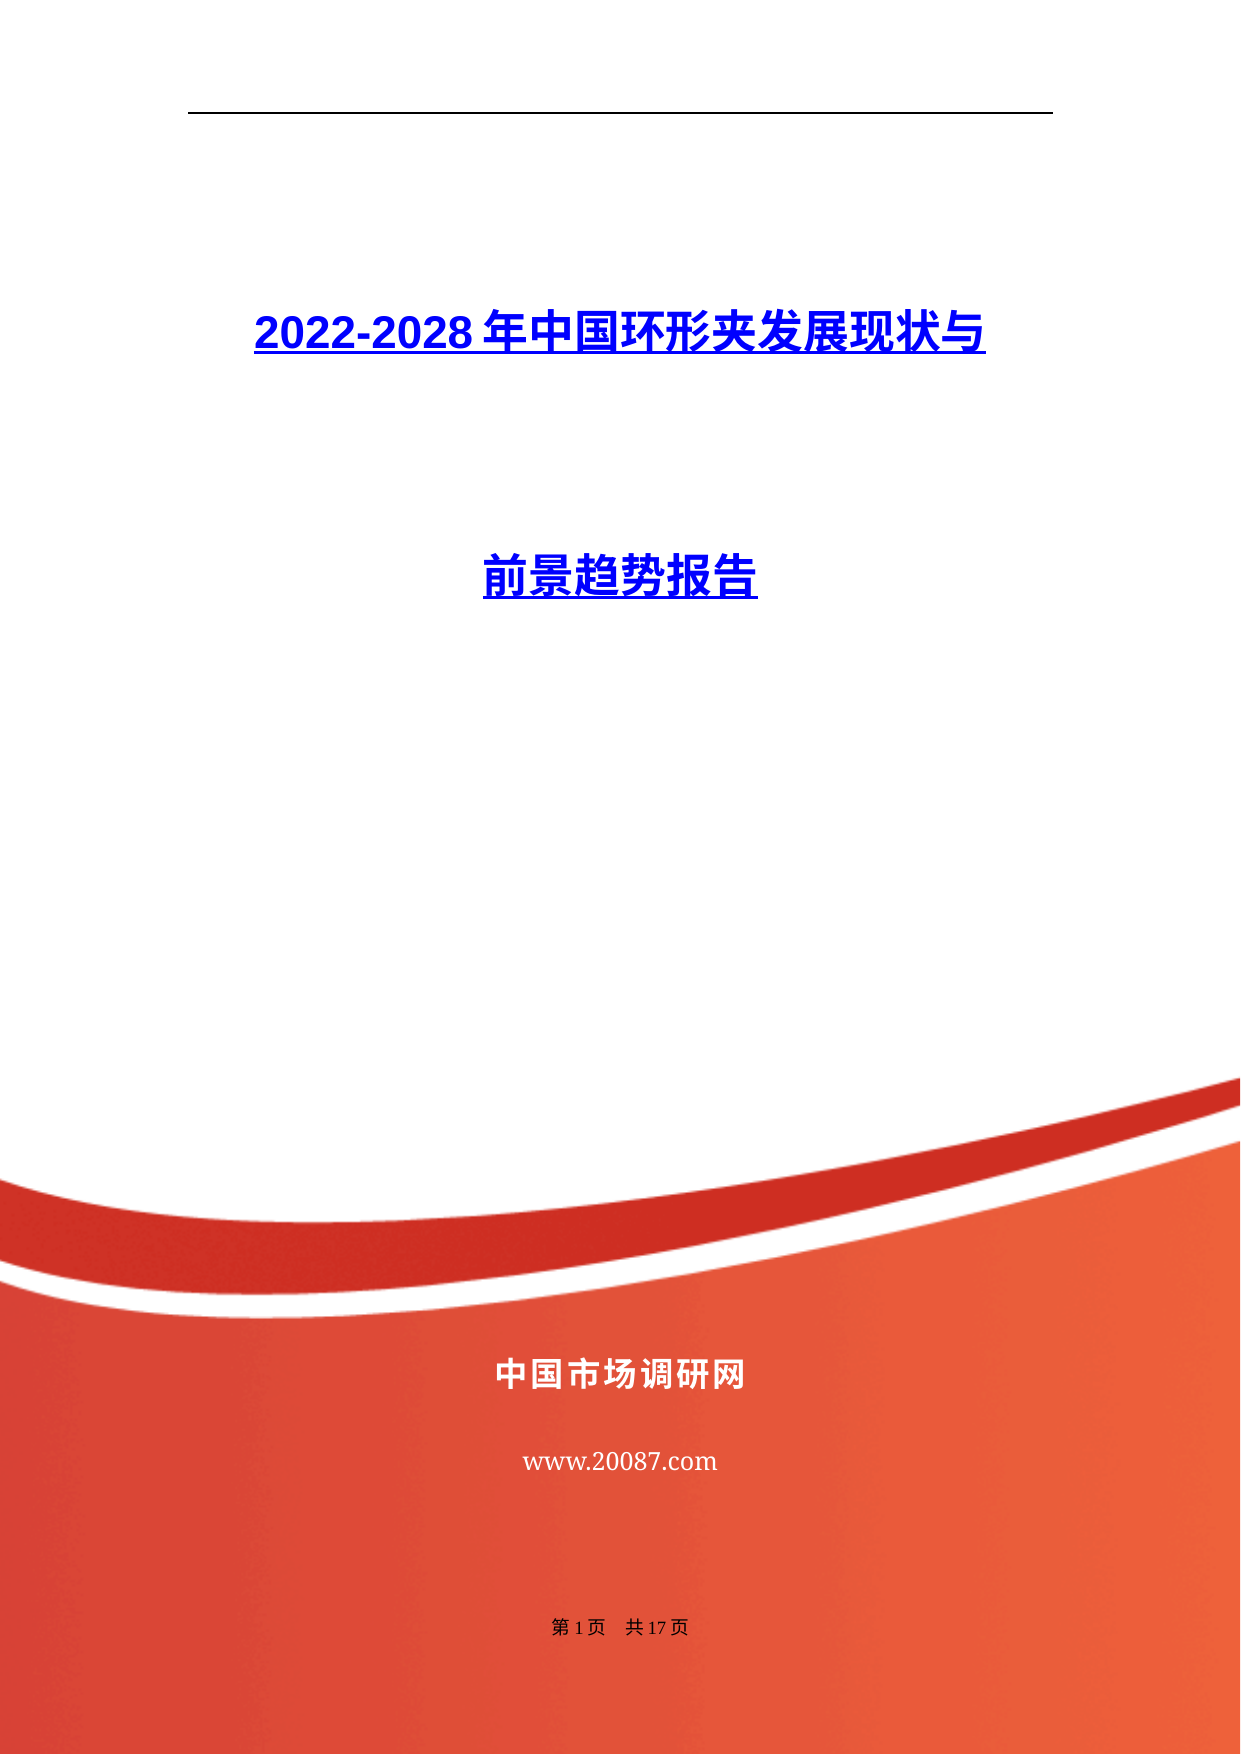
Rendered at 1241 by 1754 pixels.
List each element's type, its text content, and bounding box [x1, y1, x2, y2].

picture [0, 1006, 1241, 1754]
subtitle 中国市场调研网 [187, 1339, 1053, 1404]
table_header 2022-2028年中国环形夹发展现状与前景趋势报告 [188, 207, 1053, 773]
text www.20087.com [187, 1428, 1053, 1493]
